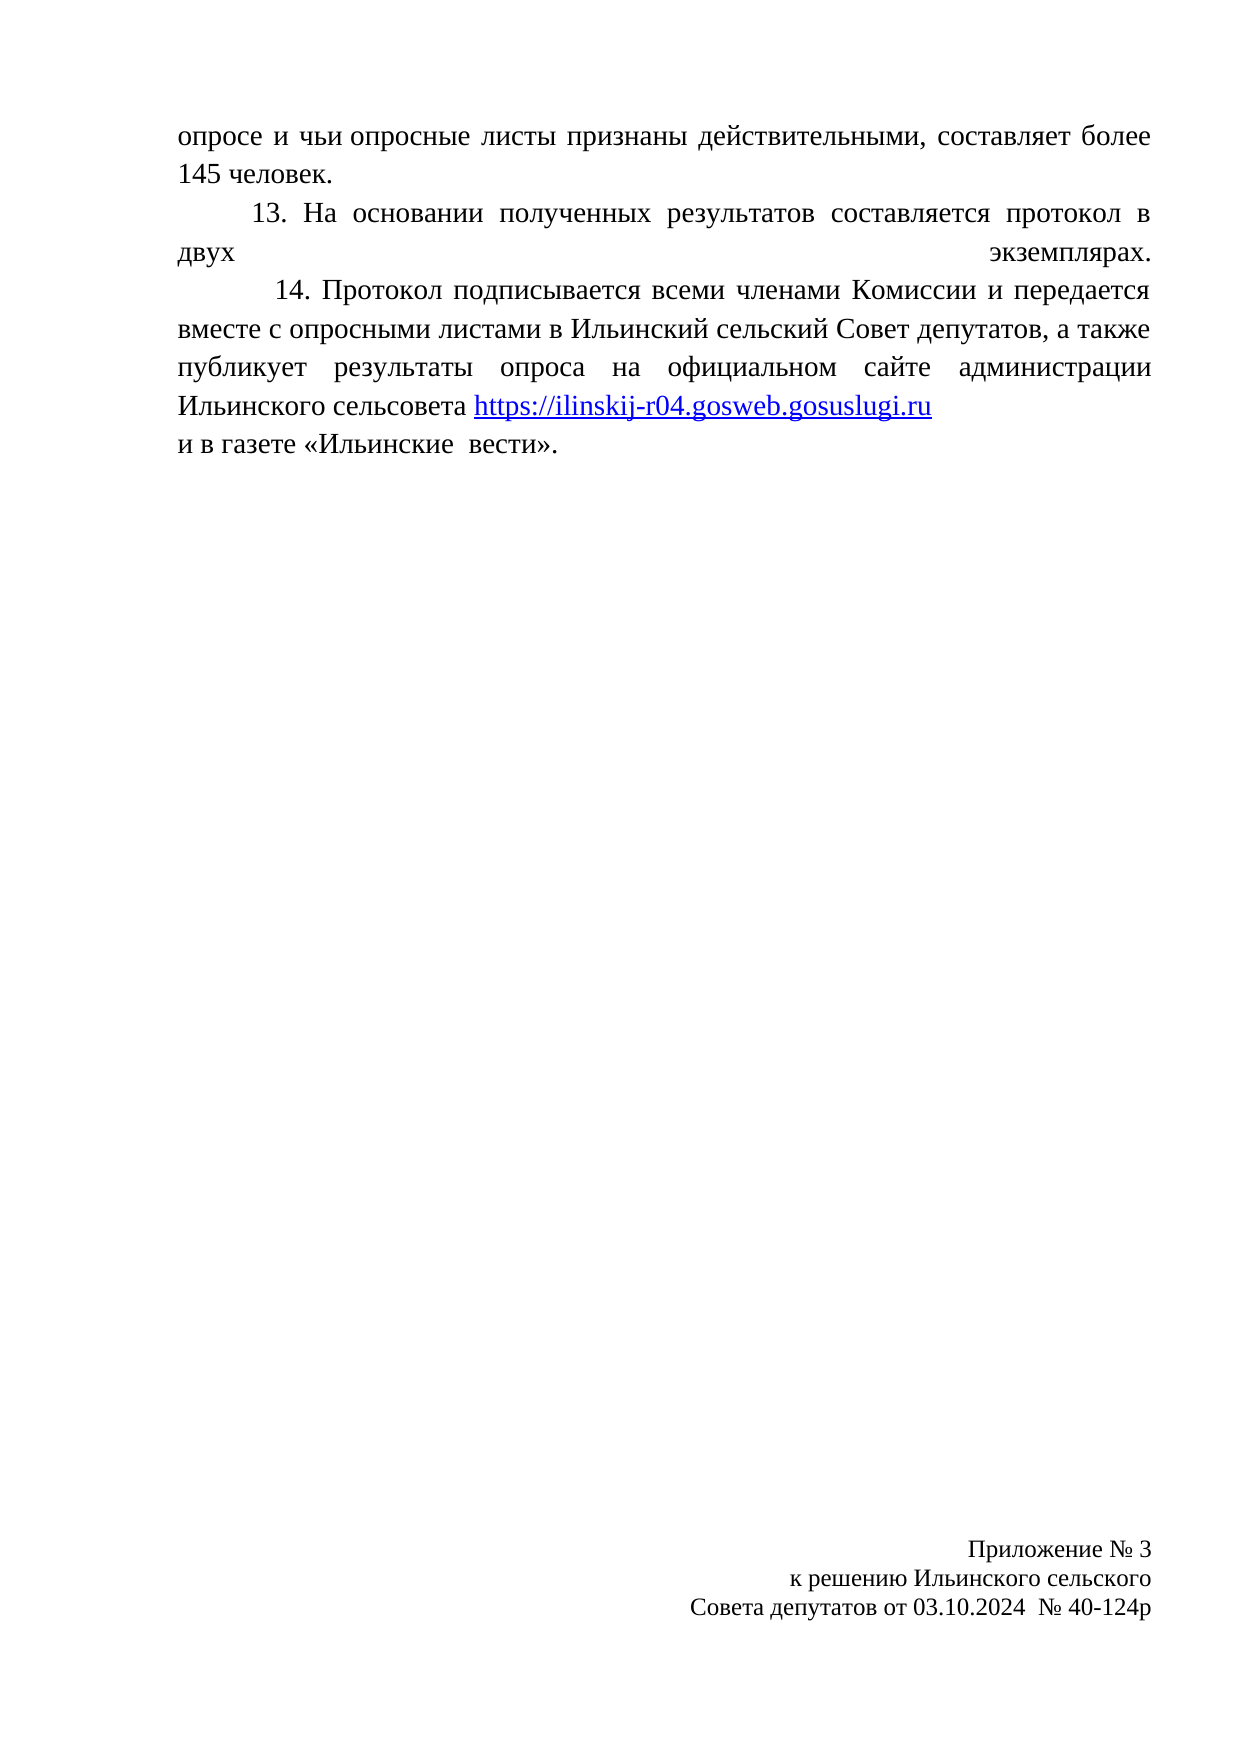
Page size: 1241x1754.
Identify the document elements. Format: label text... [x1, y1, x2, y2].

text 13. На основании полученных результатов составляется протокол в двух экземплярах. 14. Протокол подписывается всеми членами Комиссии и передается вместе с опросными листами в Ильинский сельский Совет депутатов, а также публикует результаты опроса на официальном сайте администрации Ильинского сельсовета https://ilinskij-r04.gosweb.gosuslugi.ru [177, 195, 1152, 421]
text к решению Ильинского сельского [177, 1563, 1152, 1592]
text и в газете «Ильинские вести». [177, 426, 1152, 460]
text Совета депутатов от 03.10.2024 № 40-124р [177, 1592, 1152, 1620]
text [177, 118, 1152, 190]
text Приложение № 3 [177, 1534, 1152, 1563]
